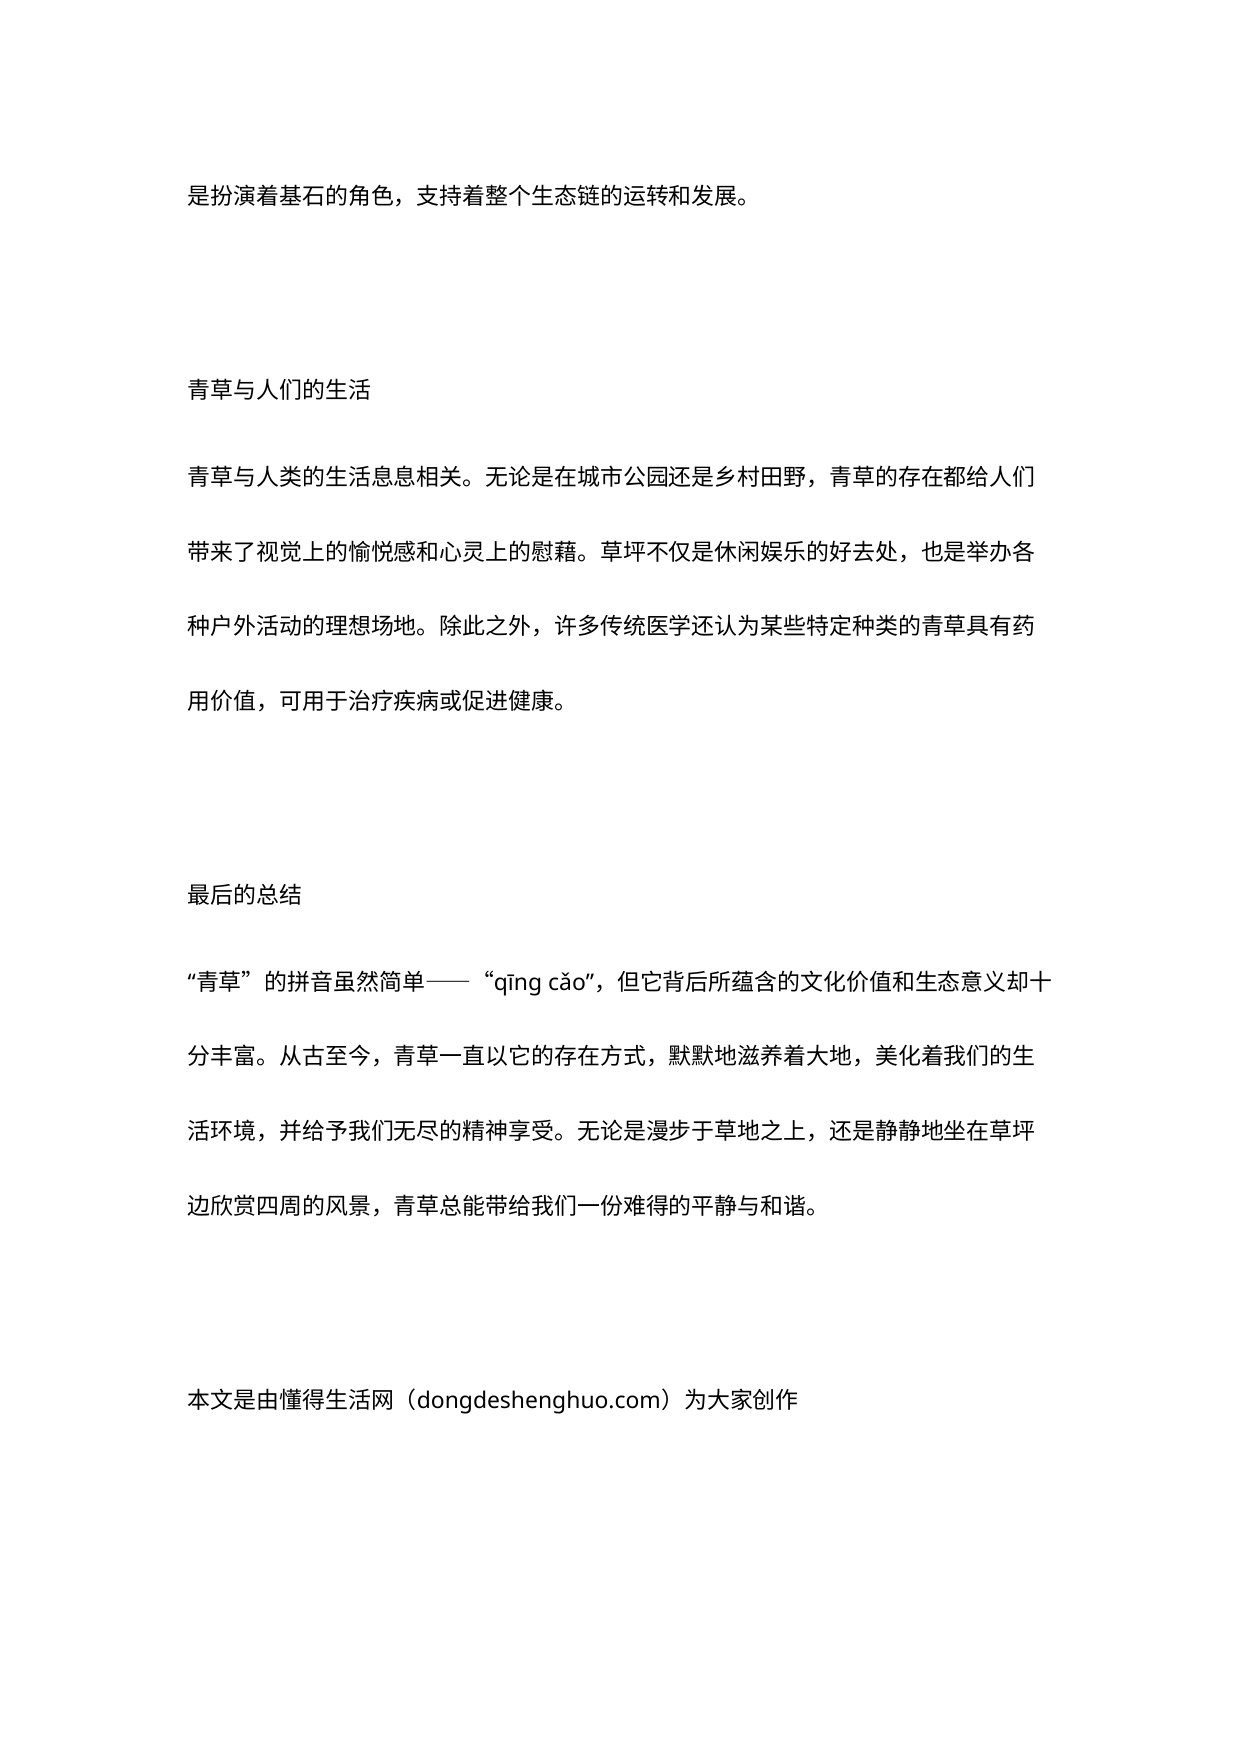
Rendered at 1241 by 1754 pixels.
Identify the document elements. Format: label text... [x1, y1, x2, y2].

text 青草与人们的生活 [187, 356, 1053, 421]
text 本文是由懂得生活网（dongdeshenghuo.com）为大家创作 [187, 1366, 1053, 1431]
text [187, 162, 1053, 227]
text 最后的总结 [187, 861, 1053, 926]
text “青草”的拼音虽然简单——“qīng cǎo”，但它背后所蕴含的文化价值和生态意义却十分丰富。从古至今，青草一直以它的存在方式，默默地滋养着大地，美化着我们的生活环境，并给予我们无尽的精神享受。无论是漫步于草地之上，还是静静地坐在草坪边欣赏四周的风景，青草总能带给我们一份难得的平静与和谐。 [187, 948, 1053, 1237]
text 青草与人类的生活息息相关。无论是在城市公园还是乡村田野，青草的存在都给人们带来了视觉上的愉悦感和心灵上的慰藉。草坪不仅是休闲娱乐的好去处，也是举办各种户外活动的理想场地。除此之外，许多传统医学还认为某些特定种类的青草具有药用价值，可用于治疗疾病或促进健康。 [187, 443, 1053, 732]
